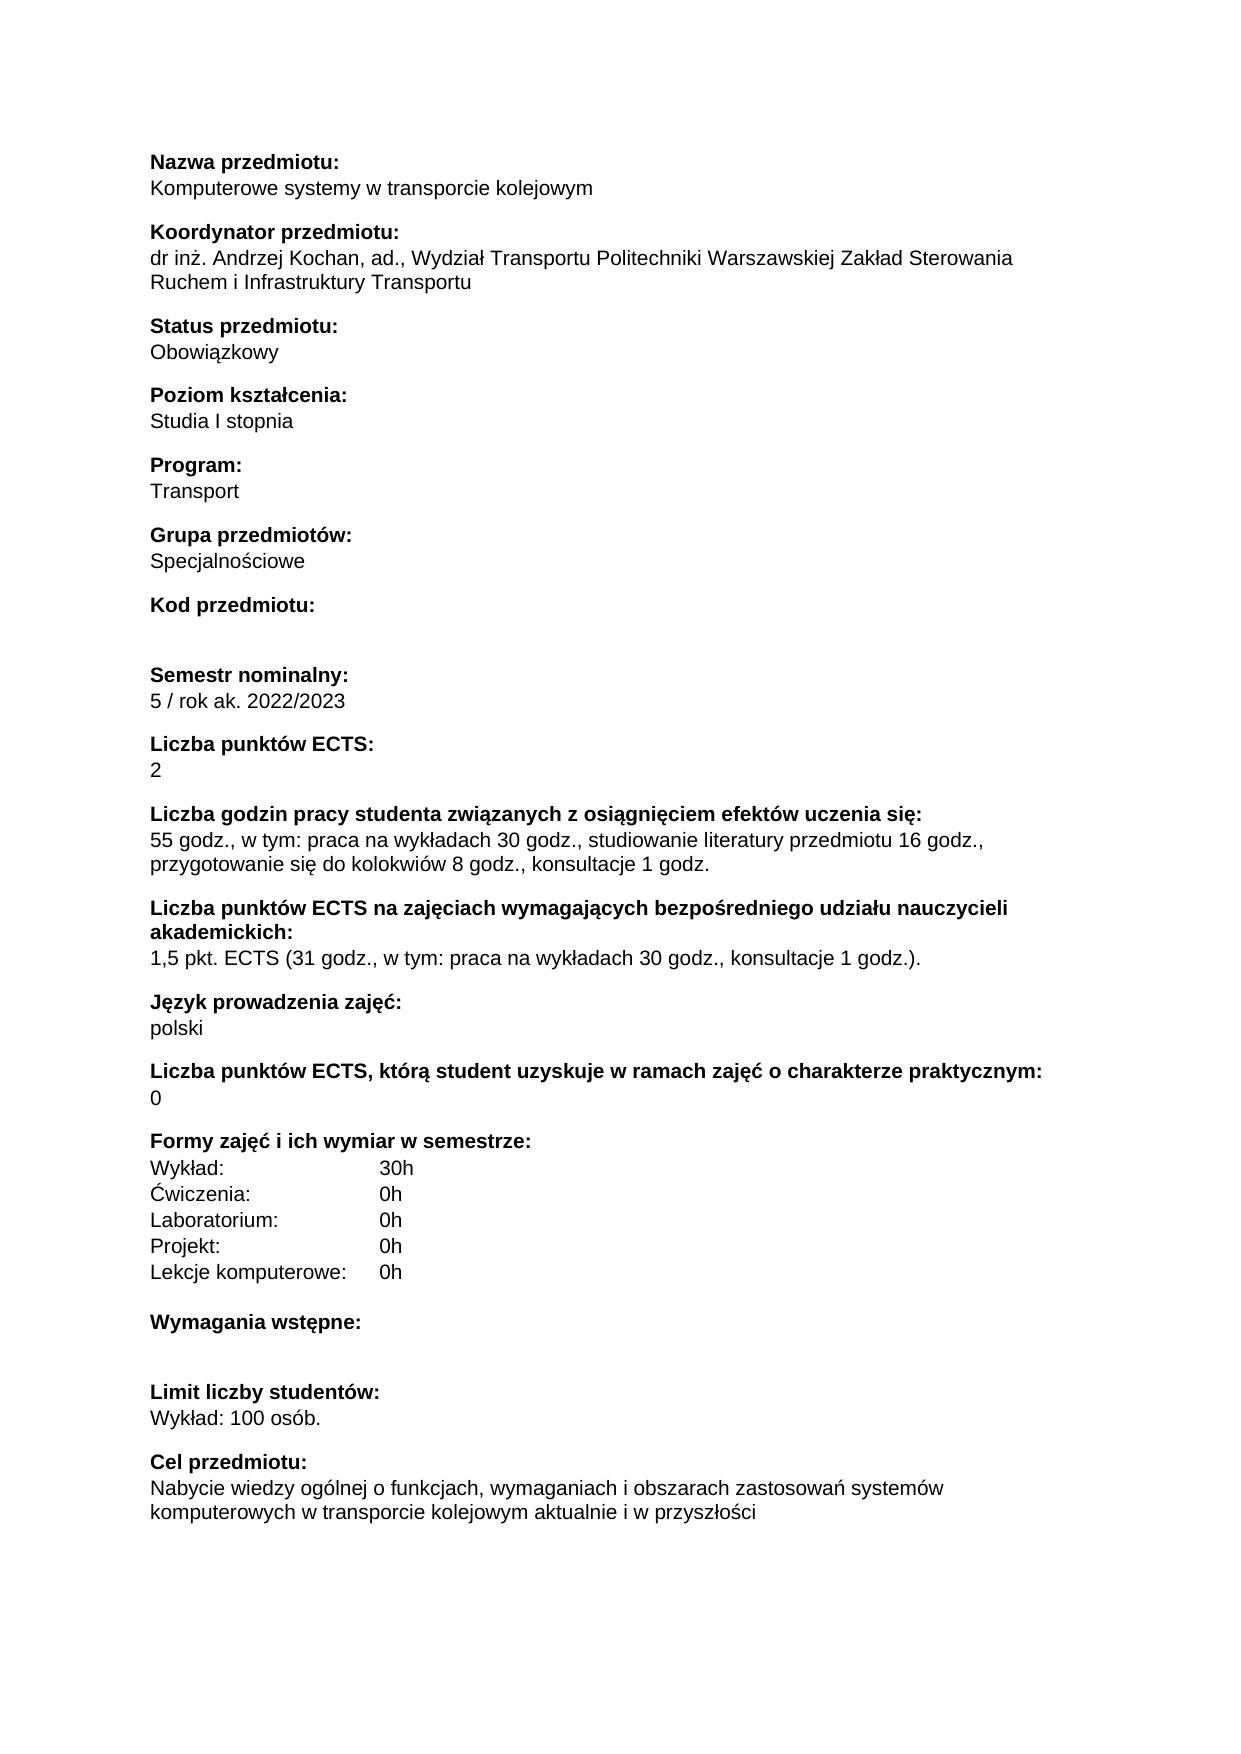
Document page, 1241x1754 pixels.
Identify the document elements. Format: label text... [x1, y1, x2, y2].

table_cell Projekt: [140, 1234, 367, 1258]
text Status przedmiotu: [150, 313, 1090, 337]
table_cell 0h [369, 1232, 597, 1258]
text 2 [150, 758, 1090, 782]
text Poziom kształcenia: [150, 383, 1090, 407]
text Liczba godzin pracy studenta związanych z osiągnięciem efektów uczenia się: [150, 802, 1090, 826]
text 55 godz., w tym: praca na wykładach 30 godz., studiowanie literatury przedmiotu 16 godz., przygotowanie się do kolokwiów 8 godz., konsultacje 1 godz. [150, 828, 1090, 876]
text Limit liczby studentów: [150, 1380, 1090, 1404]
text Cel przedmiotu: [150, 1449, 1090, 1473]
table_cell Laboratorium: [140, 1208, 367, 1232]
text Formy zajęć i ich wymiar w semestrze: [150, 1129, 1090, 1153]
text Język prowadzenia zajęć: [150, 989, 1090, 1013]
text dr inż. Andrzej Kochan, ad., Wydział Transportu Politechniki Warszawskiej Zakład Sterowania Ruchem i Infrastruktury Transportu [150, 246, 1090, 294]
text 5 / rok ak. 2022/2023 [150, 688, 1090, 712]
table_cell Lekcje komputerowe: [140, 1260, 367, 1284]
text Studia I stopnia [150, 409, 1090, 433]
text Nazwa przedmiotu: [150, 150, 1090, 174]
table_header Wykład: [140, 1156, 367, 1180]
text Wymagania wstępne: [150, 1310, 1090, 1334]
table_cell Ćwiczenia: [140, 1182, 367, 1206]
text Liczba punktów ECTS, którą student uzyskuje w ramach zajęć o charakterze praktycznym: [150, 1059, 1090, 1083]
text Liczba punktów ECTS: [150, 732, 1090, 756]
text Kod przedmiotu: [150, 593, 1090, 617]
text Specjalnościowe [150, 549, 1090, 573]
text Grupa przedmiotów: [150, 523, 1090, 547]
text Semestr nominalny: [150, 662, 1090, 686]
text 0 [150, 1085, 1090, 1109]
table_cell 0h [369, 1258, 597, 1284]
text polski [150, 1016, 1090, 1039]
table_header 30h [369, 1156, 597, 1180]
text Transport [150, 479, 1090, 503]
text Wykład: 100 osób. [150, 1406, 1090, 1430]
text Liczba punktów ECTS na zajęciach wymagających bezpośredniego udziału nauczycieli akademickich: [150, 896, 1090, 944]
text Nabycie wiedzy ogólnej o funkcjach, wymaganiach i obszarach zastosowań systemów komputerowych w transporcie kolejowym aktualnie i w przyszłości [150, 1476, 1090, 1523]
text 1,5 pkt. ECTS (31 godz., w tym: praca na wykładach 30 godz., konsultacje 1 godz.). [150, 946, 1090, 970]
table_cell 0h [369, 1180, 597, 1206]
text Obowiązkowy [150, 339, 1090, 363]
text Koordynator przedmiotu: [150, 220, 1090, 244]
table_cell 0h [369, 1206, 597, 1232]
text Komputerowe systemy w transporcie kolejowym [150, 176, 1090, 200]
text Program: [150, 453, 1090, 477]
